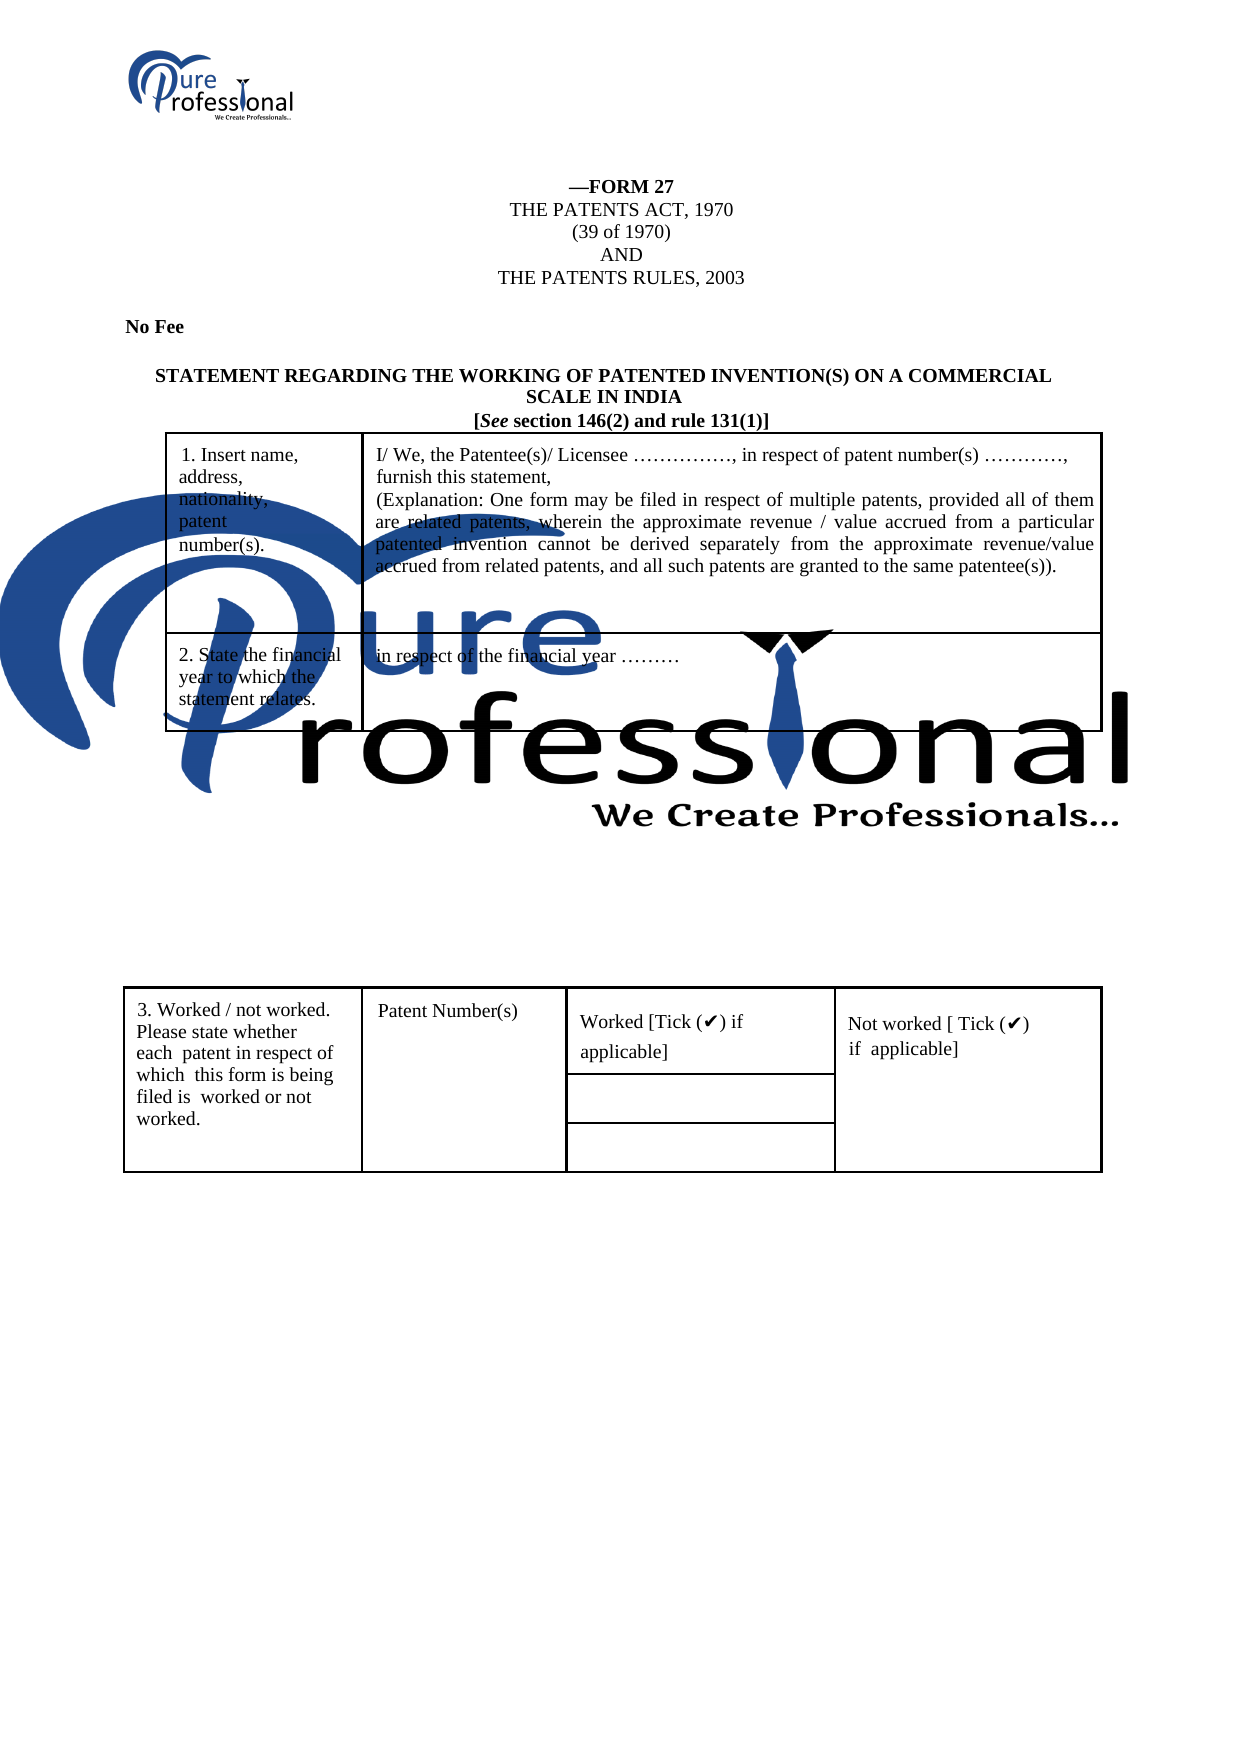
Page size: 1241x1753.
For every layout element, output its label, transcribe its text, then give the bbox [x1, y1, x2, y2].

text STATEMENT REGARDING THE WORKING OF PATENTED INVENTION(S) ON A COMMERCIAL SCALE IN INDIA [129, 365, 1079, 408]
table_cell 2. State the financial year to which the statement relates. [167, 634, 361, 730]
table_header 3. Worked / not worked. Please state whether each patent in respect of which this form is being filed is worked or not worked. [125, 989, 361, 1171]
text No Fee [125, 316, 1120, 338]
text ―FORM 27 [122, 175, 1120, 198]
table_cell [568, 1075, 834, 1122]
table_header Worked [Tick (✔) if applicable] [568, 989, 834, 1073]
table_header Not worked [ Tick (✔) if applicable] [836, 989, 1100, 1171]
table_header Patent Number(s) [363, 989, 565, 1171]
picture [122, 0, 294, 171]
text THE PATENTS RULES, 2003 [122, 266, 1120, 289]
picture [0, 245, 1139, 1074]
table_header 1. Insert name, address, nationality, patent number(s). [167, 434, 361, 632]
table_cell in respect of the financial year ……… [364, 634, 1100, 730]
table_header I/ We, the Patentee(s)/ Licensee ……………, in respect of patent number(s) …………, furnish this statement, (Explanation: One form may be filed in respect of multiple patents, provided all of them are related patents, wherein the approximate revenue / value accrued from a particular patented invention cannot be derived separately from the approximate revenue/value accrued from related patents, and all such patents are granted to the same patentee(s)). [364, 434, 1100, 632]
table_cell [568, 1124, 834, 1171]
text THE PATENTS ACT, 1970 [122, 198, 1120, 221]
text [See section 146(2) and rule 131(1)] [122, 409, 1120, 432]
text (39 of 1970) [122, 221, 1120, 243]
text AND [122, 243, 1120, 266]
